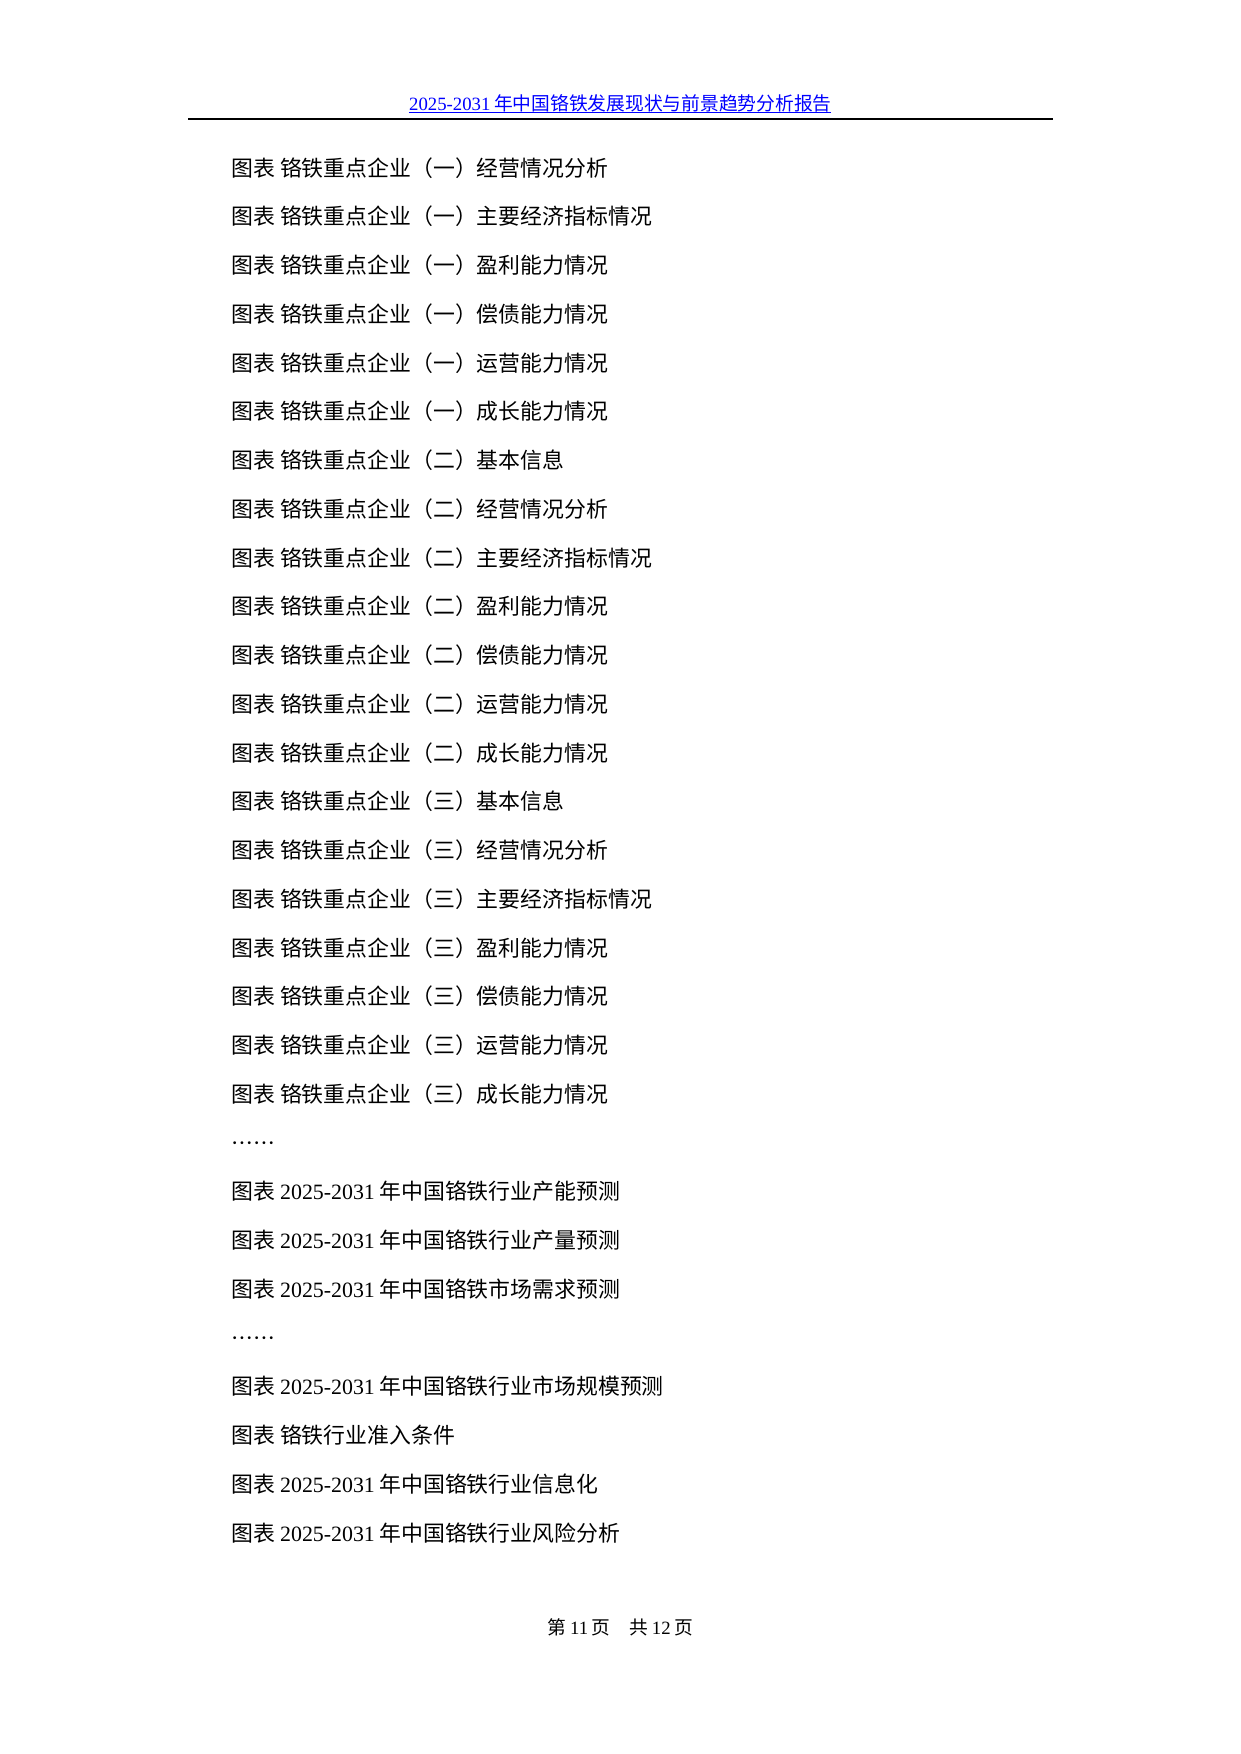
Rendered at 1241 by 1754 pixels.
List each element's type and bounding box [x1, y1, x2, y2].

text [187, 150, 1053, 1548]
